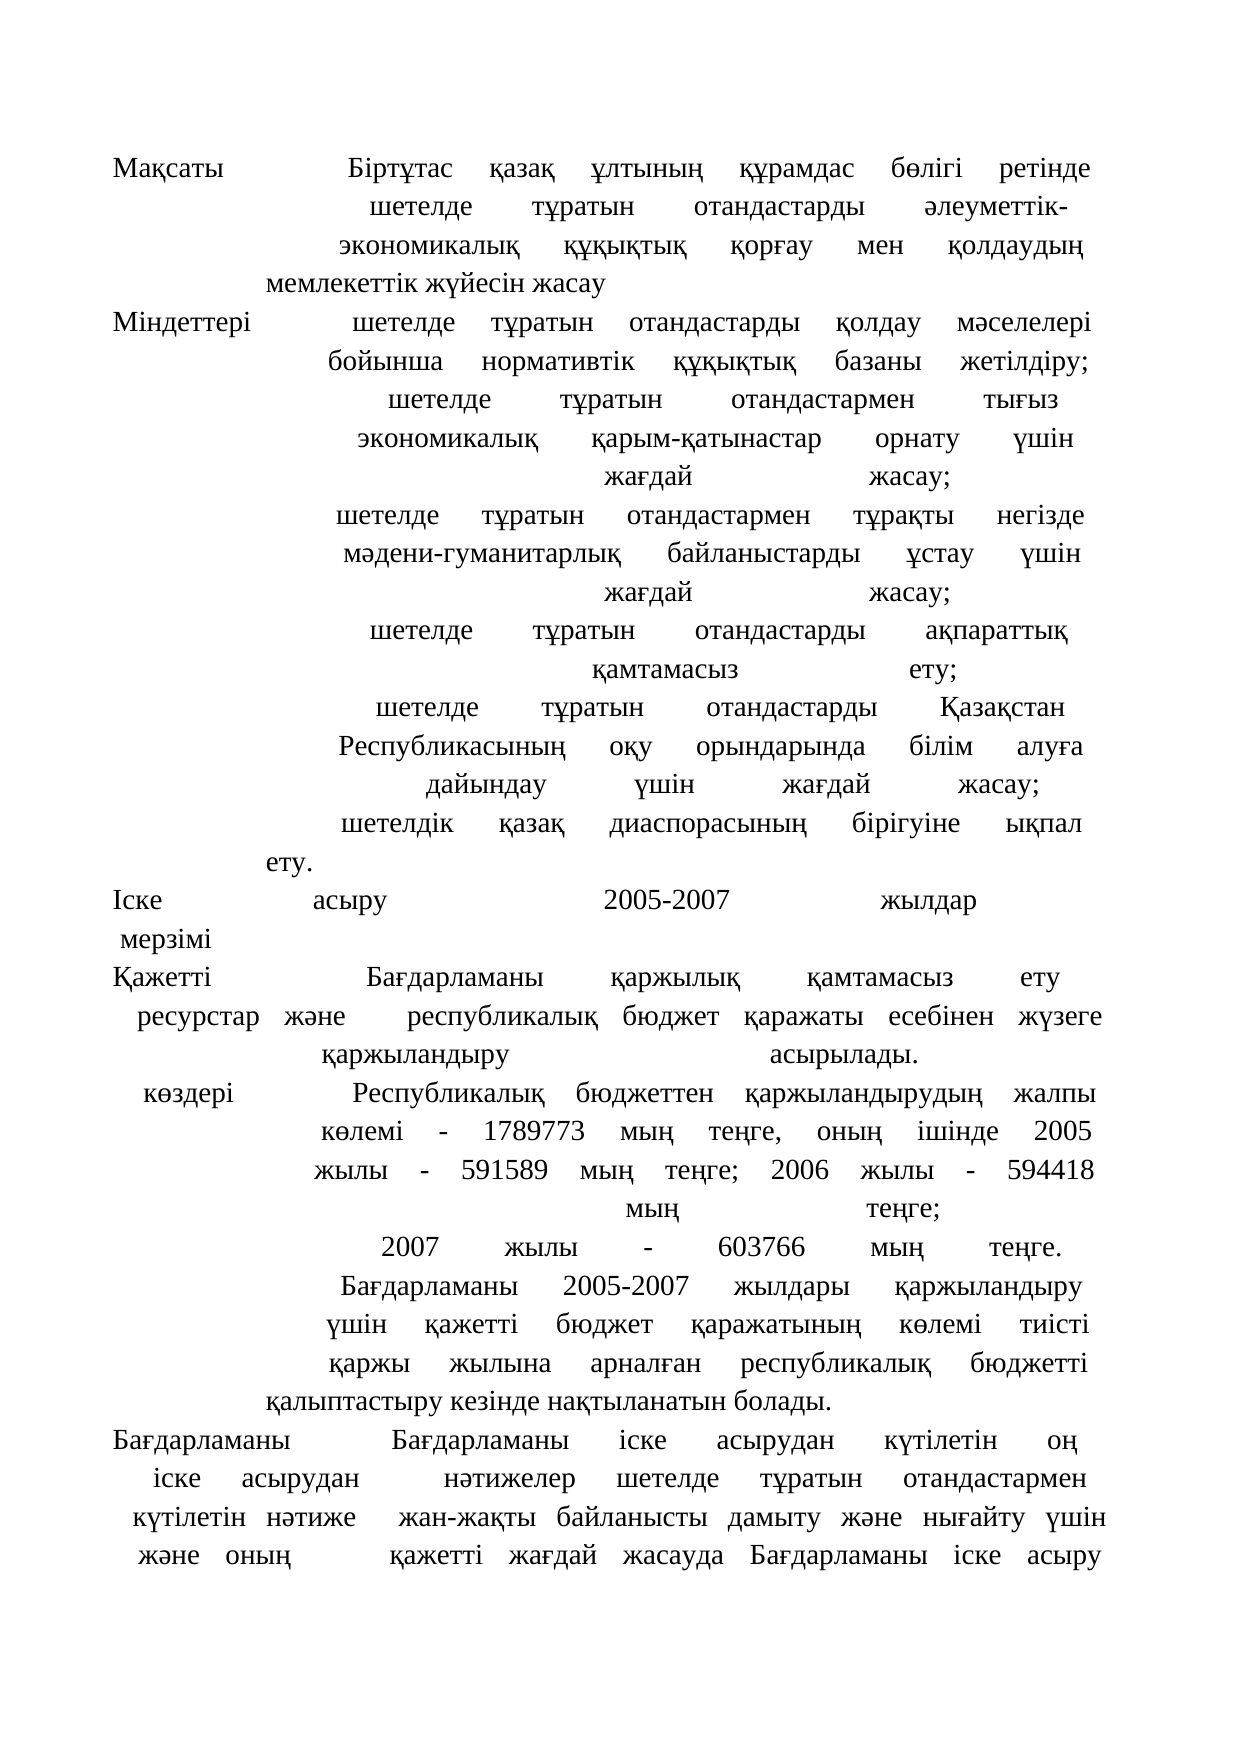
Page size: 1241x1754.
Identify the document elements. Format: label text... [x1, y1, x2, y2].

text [112, 1422, 1128, 1571]
text Мақсаты Бiртұтас қазақ ұлтының құрамдас бөлiгi ретiнде шетелде тұратын отандастарды әлеуметтік- экономикалық құқықтық қорғау мен қолдаудың мемлекеттік жүйесiн жасау [112, 150, 1128, 299]
text Мiндеттерi шетелде тұратын отандастарды қолдау мәселелерi бойынша нормативтiк құқықтық базаны жетiлдiру; шетелде тұратын отандастармен тығыз экономикалық қарым-қатынастар орнату үшiн жағдай жасау; шетелде тұратын отандастармен тұрақты негiзде мәдени-гуманитарлық байланыстарды ұстау үшiн жағдай жасау; шетелде тұратын отандастарды ақпараттық қамтамасыз ету; шетелде тұратын отандастарды Қазақстан Республикасының оқу орындарында бiлiм алуға дайындау үшін жағдай жасау; шетелдiк қазақ диаспорасының бiрiгуiне ықпал ету. [112, 304, 1128, 877]
text Iске асыру 2005-2007 жылдар мерзiмi [112, 882, 1128, 954]
text Қажеттi Бағдарламаны қаржылық қамтамасыз ету ресурстар және республикалық бюджет қаражаты есебiнен жүзеге қаржыландыру асырылады. көздерi Республикалық бюджеттен қаржыландырудың жалпы көлемi - 1789773 мың теңге, оның iшiнде 2005 жылы - 591589 мың теңге; 2006 жылы - 594418 мың теңге; 2007 жылы - 603766 мың теңге. Бағдарламаны 2005-2007 жылдары қаржыландыру үшiн қажетті бюджет қаражатының көлемi тиiстi қаржы жылына арналған республикалық бюджеттi қалыптастыру кезiнде нақтыланатын болады. [112, 959, 1128, 1417]
